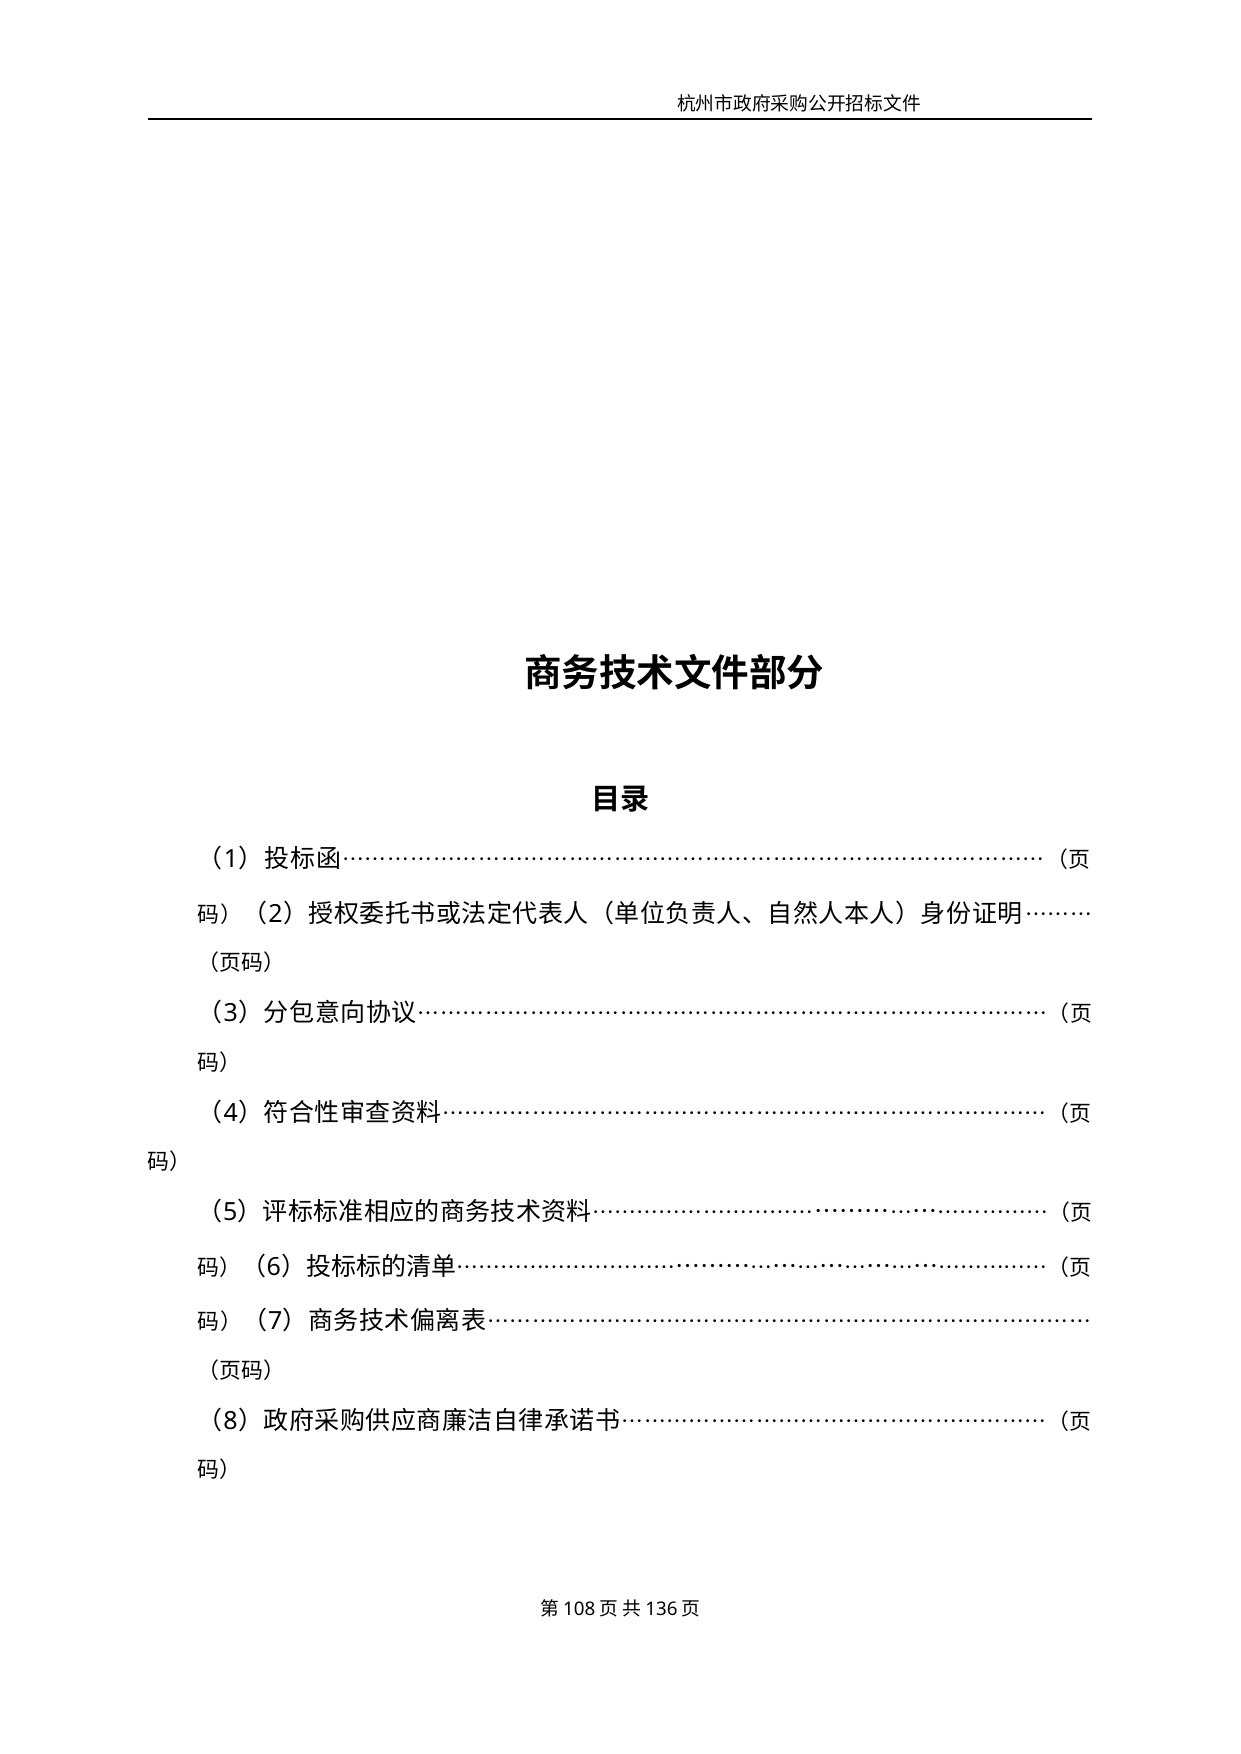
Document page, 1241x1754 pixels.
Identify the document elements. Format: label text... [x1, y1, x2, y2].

text （5）评标标准相应的商务技术资料……………………………………………………（页码）（6）投标标的清单……………………………………………………………………（页码）（7）商务技术偏离表………………………………………………………………………（页码） [198, 1192, 1092, 1384]
text 商务技术文件部分 [148, 643, 1049, 697]
text （3）分包意向协议…………………………………………………………………………（页码） [198, 993, 1092, 1076]
text 目录 [148, 775, 1092, 818]
text （4）符合性审查资料………………………………………………………………………（页码） [148, 1092, 1092, 1176]
text （1）投标函…………………………………………………………………………………（页码）（2）授权委托书或法定代表人（单位负责人、自然人本人）身份证明………（页码） [198, 839, 1092, 977]
text （8）政府采购供应商廉洁自律承诺书…………………………………………………（页码） [198, 1400, 1092, 1484]
